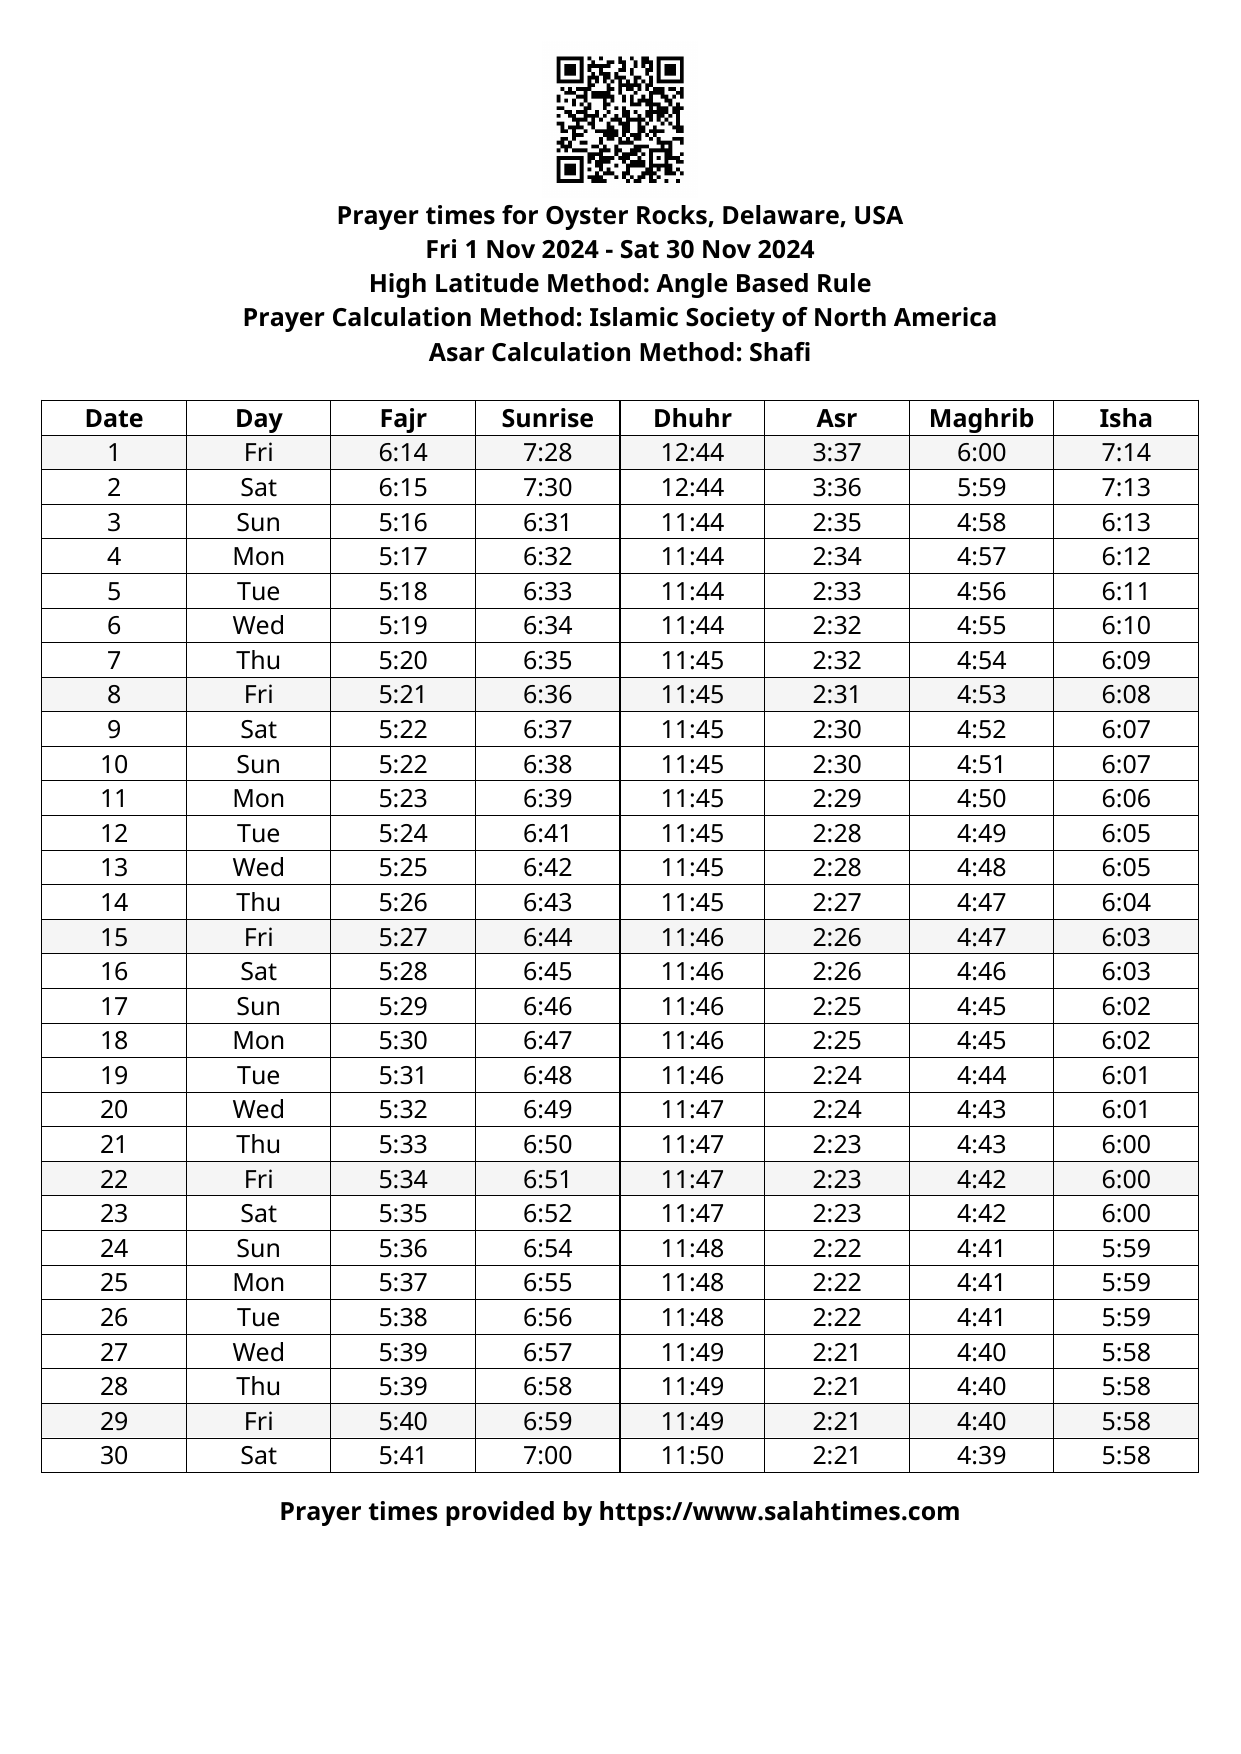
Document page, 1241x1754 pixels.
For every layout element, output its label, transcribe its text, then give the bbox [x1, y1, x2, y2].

table_cell 5:24 [331, 816, 475, 849]
picture [542, 41, 699, 198]
table_cell 6:49 [476, 1093, 619, 1126]
table_cell 11:44 [621, 574, 764, 607]
table_cell 5:19 [331, 609, 475, 642]
table_cell Thu [187, 1127, 330, 1161]
text High Latitude Method: Angle Based Rule [42, 266, 1198, 300]
table_cell Wed [187, 609, 330, 642]
table_cell 6:45 [476, 954, 619, 988]
table_cell Mon [187, 781, 330, 815]
table_cell 6 [42, 609, 186, 642]
text Prayer Calculation Method: Islamic Society of North America [42, 300, 1198, 334]
table_cell 4:47 [910, 920, 1053, 953]
table_header Day [187, 401, 330, 434]
table_header Fajr [331, 401, 475, 434]
table_cell 4:51 [910, 747, 1053, 780]
table_cell 9 [42, 712, 186, 746]
table_cell 21 [42, 1127, 186, 1161]
table_cell 5:40 [331, 1404, 475, 1437]
table_cell 6:07 [1054, 712, 1198, 746]
table_cell 2:22 [765, 1231, 909, 1264]
table_cell 11:45 [621, 643, 764, 677]
table_cell 5:58 [1054, 1404, 1198, 1437]
table_cell 24 [42, 1231, 186, 1264]
table_cell 11:44 [621, 539, 764, 573]
table_cell 11:48 [621, 1266, 764, 1299]
table_cell 5:16 [331, 505, 475, 538]
table_cell Fri [187, 436, 330, 469]
table_cell Tue [187, 574, 330, 607]
table_cell 6:37 [476, 712, 619, 746]
table_cell 5:58 [1054, 1439, 1198, 1472]
table_cell 5:31 [331, 1058, 475, 1092]
table_cell 11:47 [621, 1196, 764, 1230]
table_cell 11:45 [621, 678, 764, 711]
table_cell Mon [187, 1024, 330, 1057]
table_cell 2:24 [765, 1058, 909, 1092]
table_cell 2:33 [765, 574, 909, 607]
table_cell 5 [42, 574, 186, 607]
table_cell 6:08 [1054, 678, 1198, 711]
table_cell 2:32 [765, 643, 909, 677]
table_cell 11:49 [621, 1369, 764, 1403]
table_cell 6:09 [1054, 643, 1198, 677]
table_cell 2:28 [765, 851, 909, 884]
table_cell 2:21 [765, 1439, 909, 1472]
table_cell 11:49 [621, 1404, 764, 1437]
table_cell 5:33 [331, 1127, 475, 1161]
table_cell 4:41 [910, 1266, 1053, 1299]
table_cell 11:47 [621, 1093, 764, 1126]
table_cell 4:53 [910, 678, 1053, 711]
table_cell 2:22 [765, 1300, 909, 1334]
table_cell Sun [187, 989, 330, 1022]
table_cell 4:42 [910, 1196, 1053, 1230]
table_cell 29 [42, 1404, 186, 1437]
table_cell 5:26 [331, 885, 475, 919]
table_cell Tue [187, 1058, 330, 1092]
table_cell 12 [42, 816, 186, 849]
table_cell 6:01 [1054, 1093, 1198, 1126]
table_cell 6:00 [910, 436, 1053, 469]
table_cell 11:45 [621, 712, 764, 746]
table_cell 4:40 [910, 1404, 1053, 1437]
table_cell 4:41 [910, 1231, 1053, 1264]
table_cell 12:44 [621, 436, 764, 469]
table_cell Sun [187, 747, 330, 780]
table_cell 5:23 [331, 781, 475, 815]
table_cell 2:28 [765, 816, 909, 849]
table_cell 6:51 [476, 1162, 619, 1195]
table_cell Thu [187, 1369, 330, 1403]
table_cell 2:26 [765, 920, 909, 953]
table_cell 2:26 [765, 954, 909, 988]
table_cell 4:56 [910, 574, 1053, 607]
table_cell 4:47 [910, 885, 1053, 919]
table_cell 7:13 [1054, 470, 1198, 504]
table_cell 26 [42, 1300, 186, 1334]
table_cell 5:29 [331, 989, 475, 1022]
table_cell Thu [187, 885, 330, 919]
table_cell 4:57 [910, 539, 1053, 573]
table_cell 6:00 [1054, 1196, 1198, 1230]
table_header Maghrib [910, 401, 1053, 434]
table_cell 5:36 [331, 1231, 475, 1264]
table_cell 4:54 [910, 643, 1053, 677]
table_cell 6:00 [1054, 1162, 1198, 1195]
table_cell Mon [187, 1266, 330, 1299]
table_cell 6:36 [476, 678, 619, 711]
table_header Isha [1054, 401, 1198, 434]
table_cell 5:39 [331, 1335, 475, 1368]
table_cell 6:48 [476, 1058, 619, 1092]
table_cell 5:18 [331, 574, 475, 607]
table_cell 3 [42, 505, 186, 538]
table_cell 6:05 [1054, 851, 1198, 884]
table_cell 2:27 [765, 885, 909, 919]
table_cell 5:59 [1054, 1266, 1198, 1299]
table_cell Sat [187, 470, 330, 504]
table_cell 4:52 [910, 712, 1053, 746]
table_cell 11:44 [621, 505, 764, 538]
table_cell 6:44 [476, 920, 619, 953]
table_cell 6:06 [1054, 781, 1198, 815]
table_cell 20 [42, 1093, 186, 1126]
table_cell Fri [187, 920, 330, 953]
table_cell 11:46 [621, 1058, 764, 1092]
table_cell 4 [42, 539, 186, 573]
table_cell 23 [42, 1196, 186, 1230]
table_cell 6:01 [1054, 1058, 1198, 1092]
table_cell 11:48 [621, 1300, 764, 1334]
table_cell 4:40 [910, 1335, 1053, 1368]
table_cell 4:48 [910, 851, 1053, 884]
table_cell 4:40 [910, 1369, 1053, 1403]
table_cell 2:34 [765, 539, 909, 573]
table_cell 2:30 [765, 712, 909, 746]
table_cell 5:21 [331, 678, 475, 711]
table_cell 5:59 [1054, 1300, 1198, 1334]
table_cell 2:23 [765, 1127, 909, 1161]
table_cell 7 [42, 643, 186, 677]
table_cell 5:22 [331, 712, 475, 746]
table_cell 2:22 [765, 1266, 909, 1299]
table_cell 5:32 [331, 1093, 475, 1126]
table_cell 8 [42, 678, 186, 711]
table_cell 2:24 [765, 1093, 909, 1126]
table_cell 22 [42, 1162, 186, 1195]
table_cell Thu [187, 643, 330, 677]
table_cell 4:58 [910, 505, 1053, 538]
table_cell 6:12 [1054, 539, 1198, 573]
table_cell 4:43 [910, 1093, 1053, 1126]
table_cell 6:35 [476, 643, 619, 677]
table_cell Tue [187, 816, 330, 849]
table_cell 2:29 [765, 781, 909, 815]
table_cell Sun [187, 1231, 330, 1264]
table_cell 7:00 [476, 1439, 619, 1472]
table_cell 6:00 [1054, 1127, 1198, 1161]
table_cell 4:39 [910, 1439, 1053, 1472]
table_header Asr [765, 401, 909, 434]
table_cell 6:57 [476, 1335, 619, 1368]
table_cell 7:30 [476, 470, 619, 504]
table_cell 11:44 [621, 609, 764, 642]
table_cell 28 [42, 1369, 186, 1403]
table_cell 11:45 [621, 885, 764, 919]
table_cell 5:35 [331, 1196, 475, 1230]
table_cell 6:14 [331, 436, 475, 469]
table_cell 6:47 [476, 1024, 619, 1057]
table_cell 6:32 [476, 539, 619, 573]
table_cell 6:31 [476, 505, 619, 538]
text Prayer times provided by https://www.salahtimes.com [42, 1494, 1198, 1528]
table_cell 5:22 [331, 747, 475, 780]
table_cell 5:20 [331, 643, 475, 677]
table_cell 25 [42, 1266, 186, 1299]
table_cell 6:50 [476, 1127, 619, 1161]
table_cell 6:34 [476, 609, 619, 642]
table_cell 4:45 [910, 989, 1053, 1022]
table_cell 7:14 [1054, 436, 1198, 469]
table_cell 6:38 [476, 747, 619, 780]
table_cell 4:43 [910, 1127, 1053, 1161]
table_cell 6:04 [1054, 885, 1198, 919]
table_cell Sat [187, 954, 330, 988]
table_cell Sat [187, 1439, 330, 1472]
table_cell 2:21 [765, 1369, 909, 1403]
table_cell 11:49 [621, 1335, 764, 1368]
table_cell 2:23 [765, 1196, 909, 1230]
table_cell 6:11 [1054, 574, 1198, 607]
table_cell 6:42 [476, 851, 619, 884]
table_cell Wed [187, 1335, 330, 1368]
table_cell 16 [42, 954, 186, 988]
table_cell Fri [187, 678, 330, 711]
table_cell 10 [42, 747, 186, 780]
table_cell 2:30 [765, 747, 909, 780]
table_cell 6:13 [1054, 505, 1198, 538]
table_cell 13 [42, 851, 186, 884]
text Asar Calculation Method: Shafi [42, 334, 1198, 368]
table_cell 6:43 [476, 885, 619, 919]
table_cell 4:46 [910, 954, 1053, 988]
table_cell Sun [187, 505, 330, 538]
table_cell 3:37 [765, 436, 909, 469]
table_cell 4:41 [910, 1300, 1053, 1334]
table_cell 5:39 [331, 1369, 475, 1403]
table_cell 5:58 [1054, 1369, 1198, 1403]
table_cell 2:23 [765, 1162, 909, 1195]
table_cell 6:39 [476, 781, 619, 815]
table_cell 5:28 [331, 954, 475, 988]
table_cell 6:02 [1054, 989, 1198, 1022]
table_cell 11:45 [621, 851, 764, 884]
table_cell 7:28 [476, 436, 619, 469]
table_cell 6:10 [1054, 609, 1198, 642]
table_cell 6:46 [476, 989, 619, 1022]
table_cell 11:45 [621, 781, 764, 815]
table_cell 5:34 [331, 1162, 475, 1195]
table_cell 15 [42, 920, 186, 953]
table_cell 6:59 [476, 1404, 619, 1437]
table_cell 11:46 [621, 1024, 764, 1057]
table_cell Sat [187, 1196, 330, 1230]
table_cell 2:25 [765, 1024, 909, 1057]
table_cell 5:17 [331, 539, 475, 573]
table_cell 6:56 [476, 1300, 619, 1334]
table_cell 11:45 [621, 816, 764, 849]
table_cell 2 [42, 470, 186, 504]
table_cell 2:31 [765, 678, 909, 711]
table_cell 19 [42, 1058, 186, 1092]
text Fri 1 Nov 2024 - Sat 30 Nov 2024 [42, 232, 1198, 266]
table_cell 18 [42, 1024, 186, 1057]
table_cell 4:49 [910, 816, 1053, 849]
table_cell 6:58 [476, 1369, 619, 1403]
table_cell 2:25 [765, 989, 909, 1022]
table_cell 6:33 [476, 574, 619, 607]
table_cell 11:47 [621, 1127, 764, 1161]
table_cell 4:42 [910, 1162, 1053, 1195]
table_cell 6:05 [1054, 816, 1198, 849]
table_cell 1 [42, 436, 186, 469]
table_cell 11:50 [621, 1439, 764, 1472]
table_cell 2:21 [765, 1404, 909, 1437]
table_cell 11 [42, 781, 186, 815]
table_cell 5:37 [331, 1266, 475, 1299]
table_cell Fri [187, 1404, 330, 1437]
table_cell 6:02 [1054, 1024, 1198, 1057]
table_cell 3:36 [765, 470, 909, 504]
table_cell 17 [42, 989, 186, 1022]
table_cell 6:07 [1054, 747, 1198, 780]
table_cell 4:45 [910, 1024, 1053, 1057]
table_cell 11:48 [621, 1231, 764, 1264]
text Prayer times for Oyster Rocks, Delaware, USA [42, 198, 1198, 232]
table_cell Wed [187, 1093, 330, 1126]
table_header Date [42, 401, 186, 434]
table_cell 11:46 [621, 954, 764, 988]
table_cell 5:38 [331, 1300, 475, 1334]
table_cell 5:41 [331, 1439, 475, 1472]
table_cell 5:58 [1054, 1335, 1198, 1368]
table_cell 4:50 [910, 781, 1053, 815]
table_cell 11:46 [621, 920, 764, 953]
table_cell 5:27 [331, 920, 475, 953]
table_cell 2:21 [765, 1335, 909, 1368]
table_cell 30 [42, 1439, 186, 1472]
table_cell 6:03 [1054, 954, 1198, 988]
table_cell 14 [42, 885, 186, 919]
table_cell 11:45 [621, 747, 764, 780]
table_cell 5:30 [331, 1024, 475, 1057]
table_cell 5:59 [910, 470, 1053, 504]
table_header Sunrise [476, 401, 619, 434]
table_cell 4:55 [910, 609, 1053, 642]
table_cell 5:59 [1054, 1231, 1198, 1264]
table_header Dhuhr [621, 401, 764, 434]
table_cell 6:52 [476, 1196, 619, 1230]
table_cell Sat [187, 712, 330, 746]
table_cell 11:46 [621, 989, 764, 1022]
table_cell 4:44 [910, 1058, 1053, 1092]
table_cell 2:32 [765, 609, 909, 642]
table_cell 5:25 [331, 851, 475, 884]
table_cell Fri [187, 1162, 330, 1195]
table_cell 6:15 [331, 470, 475, 504]
table_cell 2:35 [765, 505, 909, 538]
table_cell Wed [187, 851, 330, 884]
table_cell Tue [187, 1300, 330, 1334]
table_cell 6:55 [476, 1266, 619, 1299]
table_cell 6:03 [1054, 920, 1198, 953]
table_cell Mon [187, 539, 330, 573]
table_cell 6:54 [476, 1231, 619, 1264]
table_cell 11:47 [621, 1162, 764, 1195]
table_cell 12:44 [621, 470, 764, 504]
table_cell 6:41 [476, 816, 619, 849]
table_cell 27 [42, 1335, 186, 1368]
